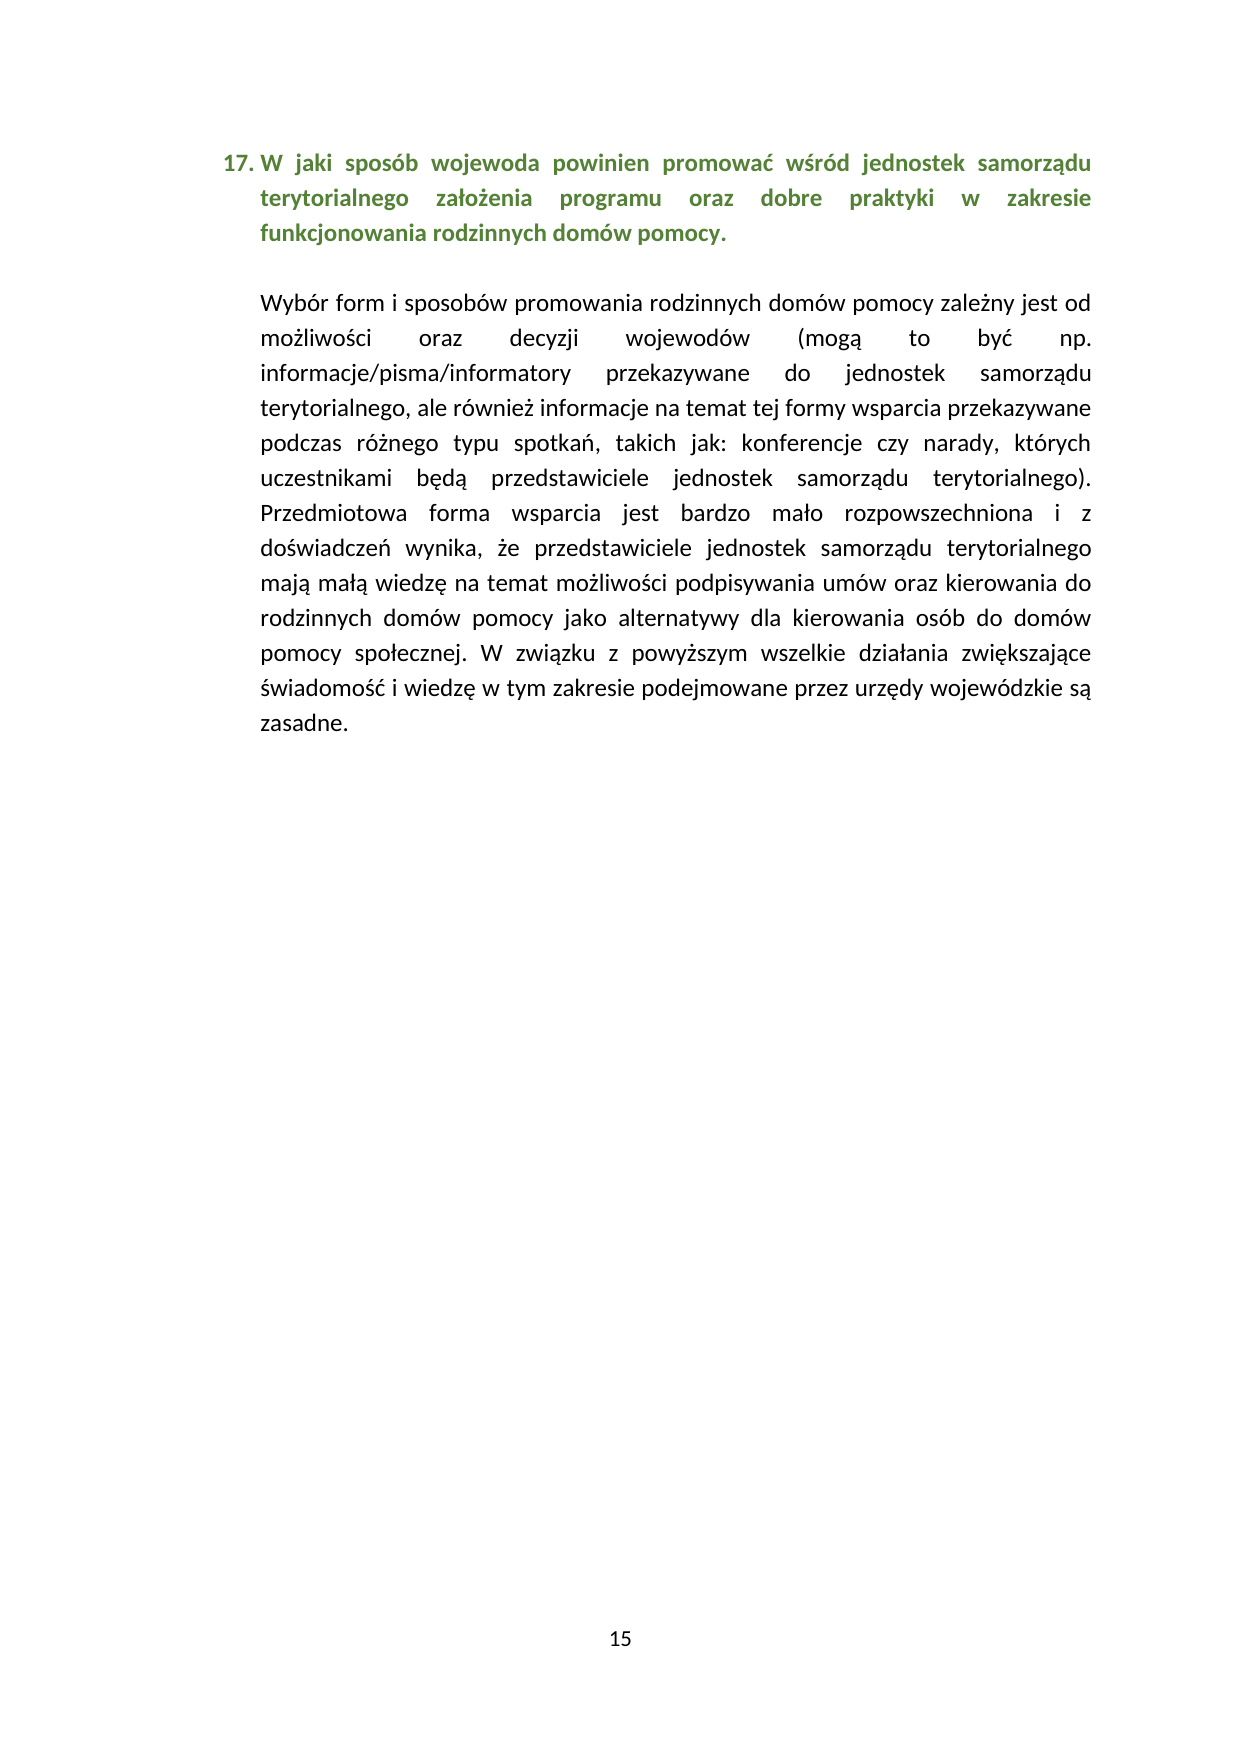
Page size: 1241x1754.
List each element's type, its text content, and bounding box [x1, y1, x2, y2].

list W jaki sposób wojewoda powinien promować wśród jednostek samorządu terytorialnego założenia programu oraz dobre praktyki w zakresie funkcjonowania rodzinnych domów pomocy. [223, 148, 1093, 248]
list Wybór form i sposobów promowania rodzinnych domów pomocy zależny jest od możliwości oraz decyzji wojewodów (mogą to być np. informacje/pisma/informatory przekazywane do jednostek samorządu terytorialnego, ale również informacje na temat tej formy wsparcia przekazywane podczas różnego typu spotkań, takich jak: konferencje czy narady, których uczestnikami będą przedstawiciele jednostek samorządu terytorialnego). Przedmiotowa forma wsparcia jest bardzo mało rozpowszechniona i z doświadczeń wynika, że przedstawiciele jednostek samorządu terytorialnego mają małą wiedzę na temat możliwości podpisywania umów oraz kierowania do rodzinnych domów pomocy jako alternatywy dla kierowania osób do domów pomocy społecznej. W związku z powyższym wszelkie działania zwiększające świadomość i wiedzę w tym zakresie podejmowane przez urzędy wojewódzkie są zasadne. [260, 288, 1093, 738]
